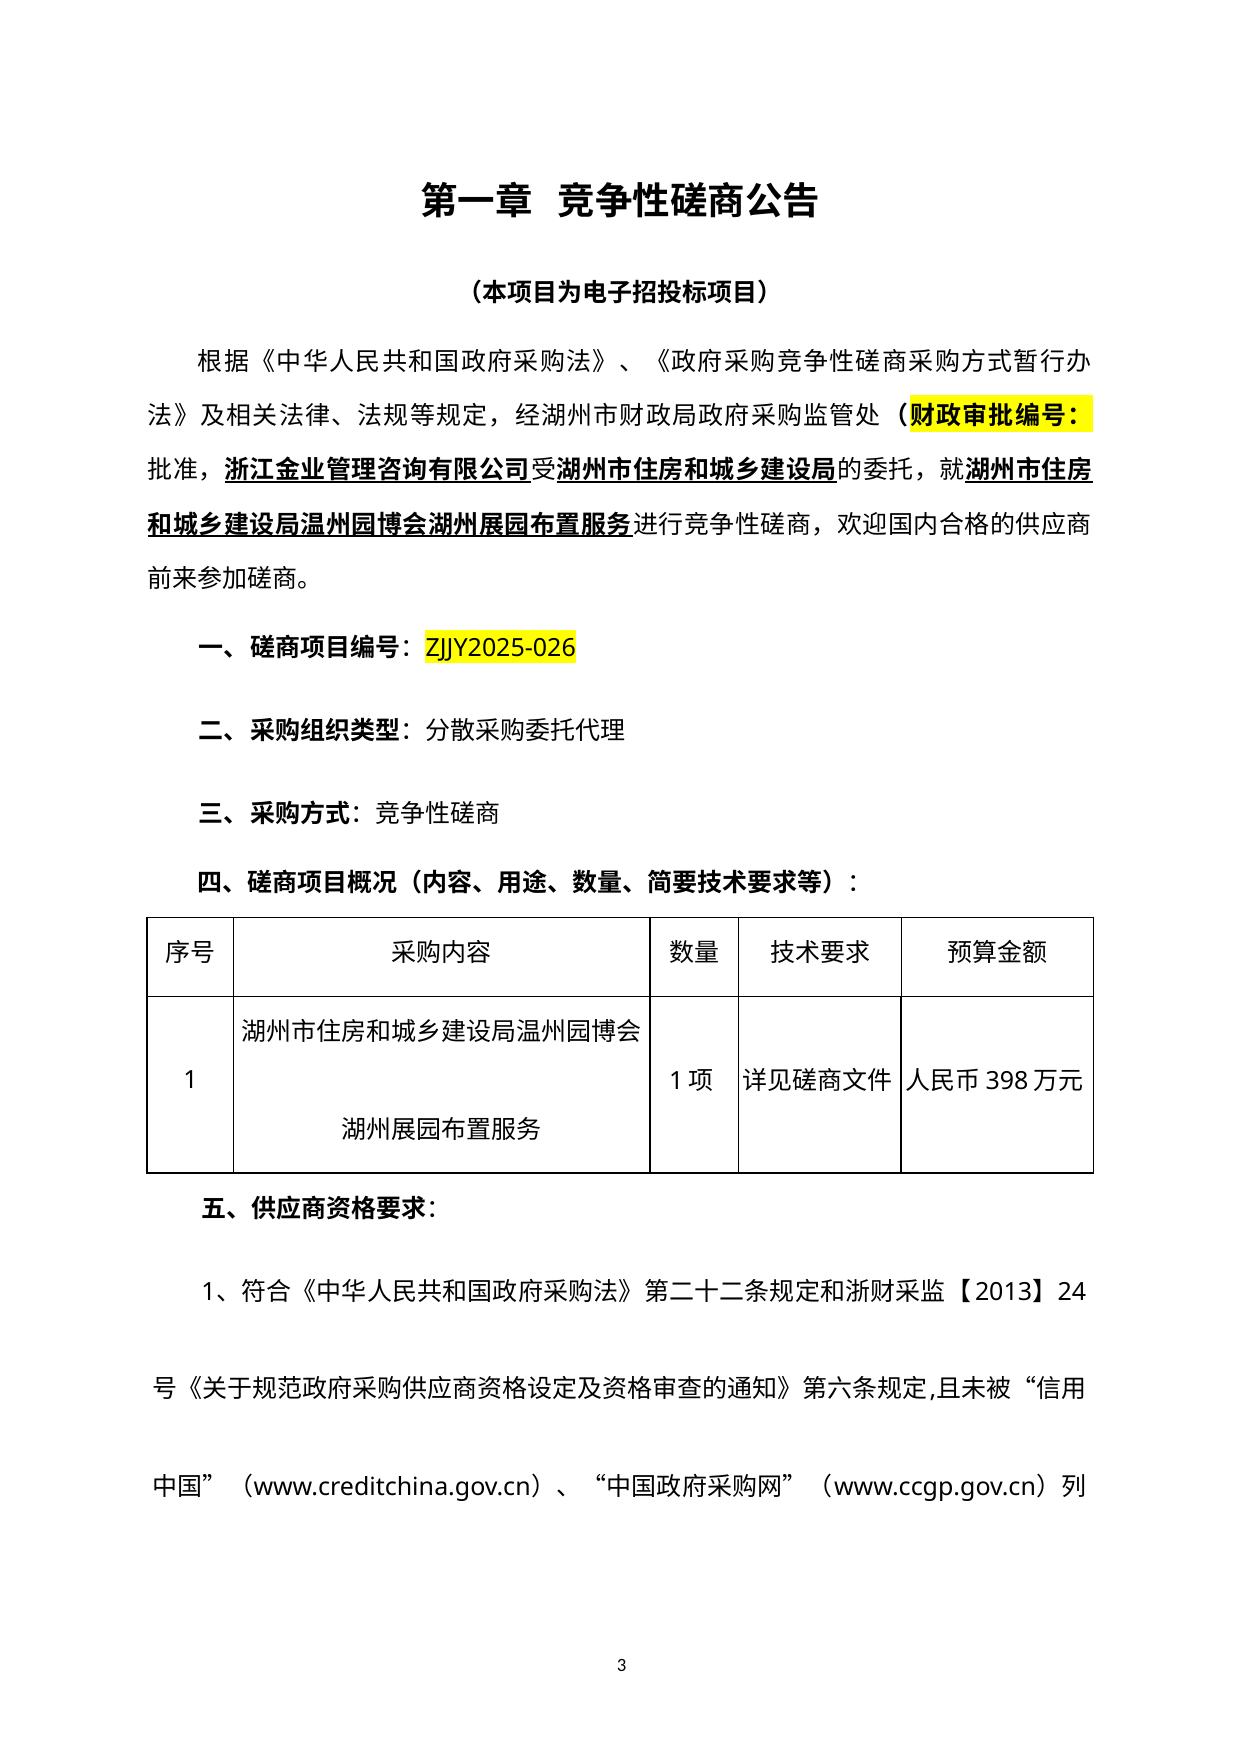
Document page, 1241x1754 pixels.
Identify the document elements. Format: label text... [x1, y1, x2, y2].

list 采购组织类型：分散采购委托代理 [198, 696, 1086, 761]
table_header 预算金额 [902, 918, 1093, 996]
text （本项目为电子招投标项目） [148, 258, 1093, 323]
table_header 序号 [148, 918, 233, 996]
table_header 技术要求 [739, 918, 901, 996]
text 根据《中华人民共和国政府采购法》、《政府采购竞争性磋商采购方式暂行办法》及相关法律、法规等规定，经湖州市财政局政府采购监管处（财政审批编号： 批准，浙江金业管理咨询有限公司受湖州市住房和城乡建设局的委托，就湖州市住房和城乡建设局温州园博会湖州展园布置服务进行竞争性磋商，欢迎国内合格的供应商前来参加磋商。 [148, 341, 1093, 595]
table_cell 1项 [651, 997, 738, 1172]
list 竞争性磋商公告 [148, 166, 1093, 231]
table_cell 1 [148, 997, 233, 1172]
text 四、磋商项目概况（内容、用途、数量、简要技术要求等）： [148, 862, 1093, 898]
table_cell 人民币398万元 [902, 997, 1093, 1172]
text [152, 1257, 1086, 1517]
table_cell 湖州市住房和城乡建设局温州园博会湖州展园布置服务 [234, 997, 649, 1172]
table_cell 详见磋商文件 [739, 997, 900, 1172]
text 五、供应商资格要求： [152, 1174, 1086, 1239]
list 磋商项目编号：ZJJY2025-026 [198, 613, 1086, 678]
list 采购方式：竞争性磋商 [198, 779, 1086, 844]
table_header 数量 [651, 918, 738, 996]
table_header 采购内容 [234, 918, 649, 996]
